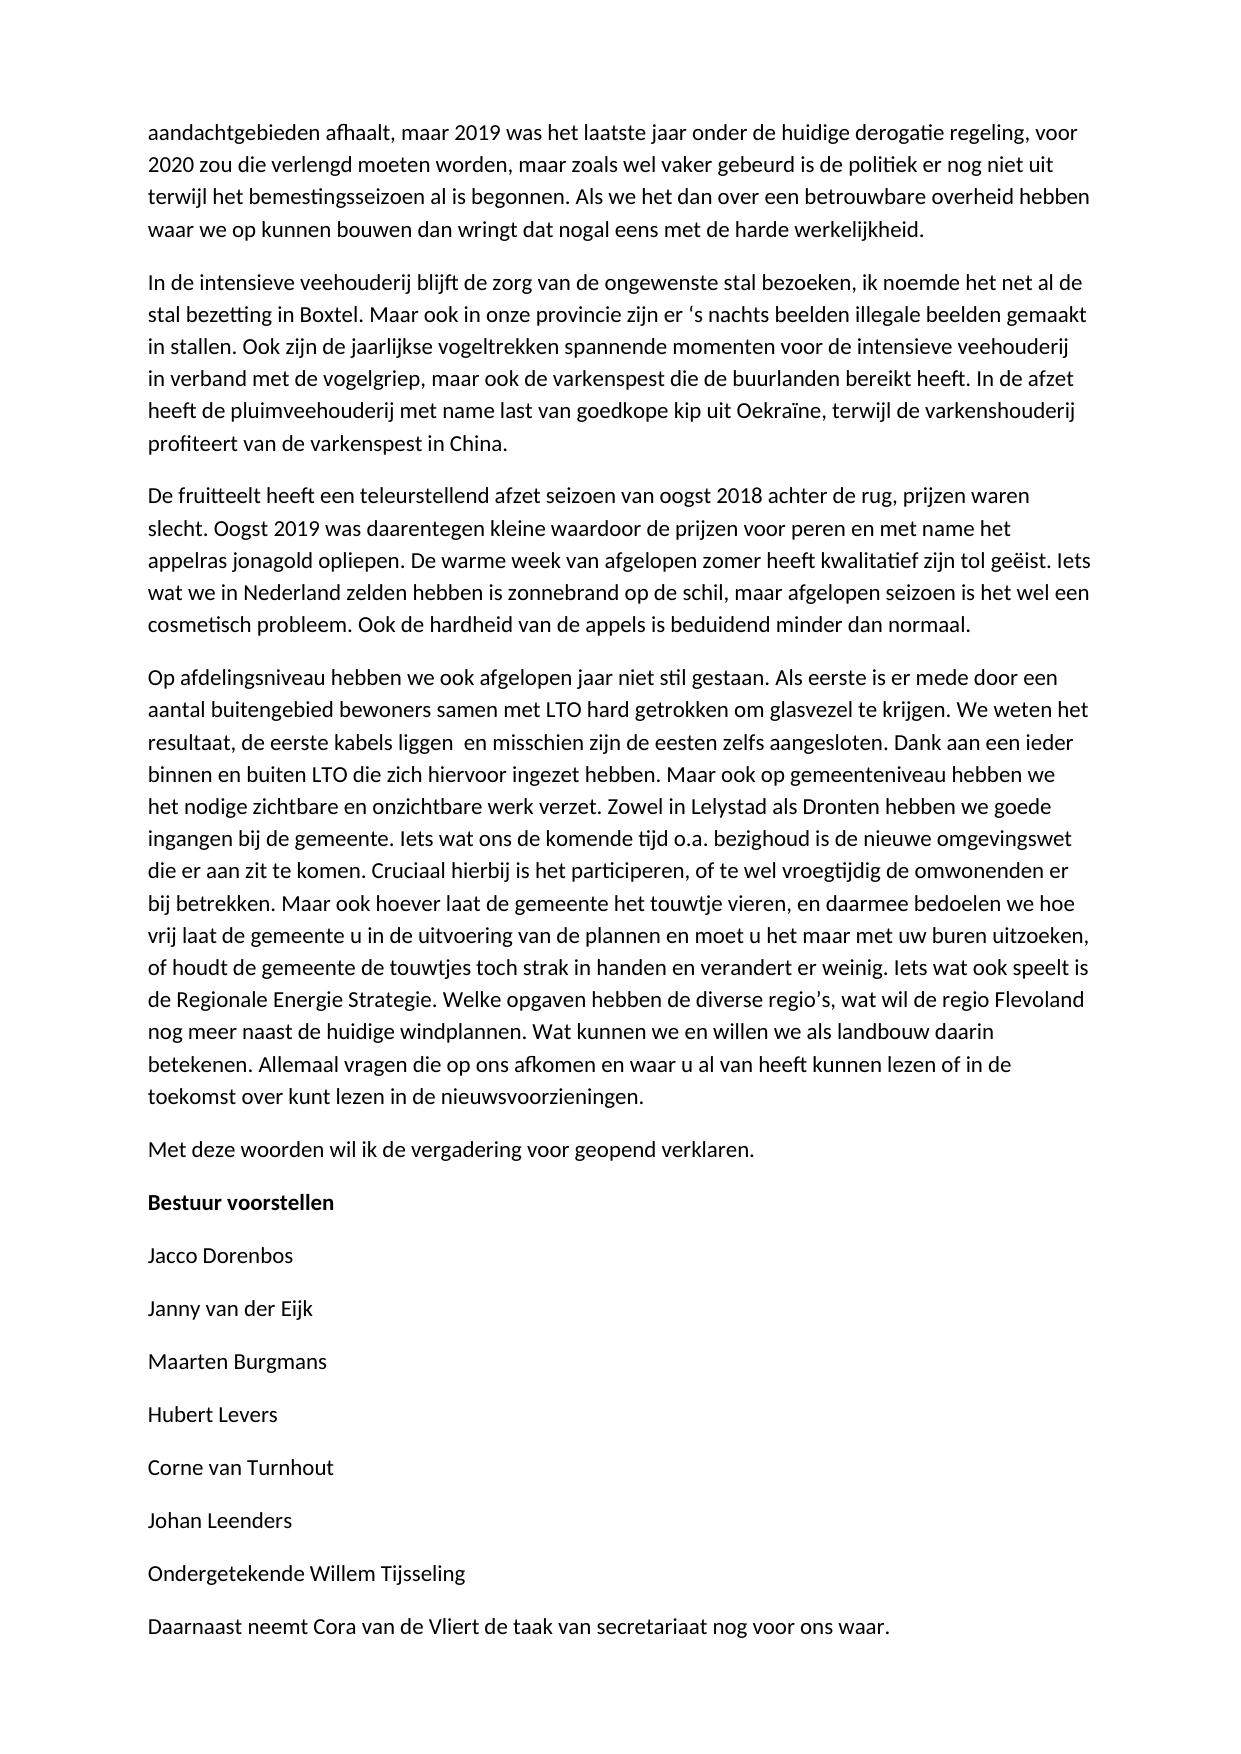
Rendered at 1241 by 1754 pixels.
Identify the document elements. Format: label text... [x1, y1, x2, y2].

text In de intensieve veehouderij blijft de zorg van de ongewenste stal bezoeken, ik noemde het net al de stal bezetting in Boxtel. Maar ook in onze provincie zijn er ‘s nachts beelden illegale beelden gemaakt in stallen. Ook zijn de jaarlijkse vogeltrekken spannende momenten voor de intensieve veehouderij in verband met de vogelgriep, maar ook de varkenspest die de buurlanden bereikt heeft. In de afzet heeft de pluimveehouderij met name last van goedkope kip uit Oekraïne, terwijl de varkenshouderij profiteert van de varkenspest in China. [148, 268, 1093, 457]
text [148, 118, 1093, 243]
text De fruitteelt heeft een teleurstellend afzet seizoen van oogst 2018 achter de rug, prijzen waren slecht. Oogst 2019 was daarentegen kleine waardoor de prijzen voor peren en met name het appelras jonagold opliepen. De warme week van afgelopen zomer heeft kwalitatief zijn tol geëist. Iets wat we in Nederland zelden hebben is zonnebrand op de schil, maar afgelopen seizoen is het wel een cosmetisch probleem. Ook de hardheid van de appels is beduidend minder dan normaal. [148, 482, 1093, 638]
text Corne van Turnhout [148, 1453, 1093, 1481]
text Hubert Levers [148, 1400, 1093, 1428]
text Daarnaast neemt Cora van de Vliert de taak van secretariaat nog voor ons waar. [148, 1612, 1093, 1640]
text Op afdelingsniveau hebben we ook afgelopen jaar niet stil gestaan. Als eerste is er mede door een aantal buitengebied bewoners samen met LTO hard getrokken om glasvezel te krijgen. We weten het resultaat, de eerste kabels liggen en misschien zijn de eesten zelfs aangesloten. Dank aan een ieder binnen en buiten LTO die zich hiervoor ingezet hebben. Maar ook op gemeenteniveau hebben we het nodige zichtbare en onzichtbare werk verzet. Zowel in Lelystad als Dronten hebben we goede ingangen bij de gemeente. Iets wat ons de komende tijd o.a. bezighoud is de nieuwe omgevingswet die er aan zit te komen. Cruciaal hierbij is het participeren, of te wel vroegtijdig de omwonenden er bij betrekken. Maar ook hoever laat de gemeente het touwtje vieren, en daarmee bedoelen we hoe vrij laat de gemeente u in de uitvoering van de plannen en moet u het maar met uw buren uitzoeken, of houdt de gemeente de touwtjes toch strak in handen en verandert er weinig. Iets wat ook speelt is de Regionale Energie Strategie. Welke opgaven hebben de diverse regio’s, wat wil de regio Flevoland nog meer naast de huidige windplannen. Wat kunnen we en willen we als landbouw daarin betekenen. Allemaal vragen die op ons afkomen en waar u al van heeft kunnen lezen of in de toekomst over kunt lezen in de nieuwsvoorzieningen. [148, 663, 1093, 1110]
text Bestuur voorstellen [148, 1188, 1093, 1216]
text Ondergetekende Willem Tijsseling [148, 1559, 1093, 1587]
text Johan Leenders [148, 1506, 1093, 1534]
text Maarten Burgmans [148, 1347, 1093, 1375]
text Jacco Dorenbos [148, 1241, 1093, 1269]
text Janny van der Eijk [148, 1294, 1093, 1322]
text Met deze woorden wil ik de vergadering voor geopend verklaren. [148, 1135, 1093, 1163]
